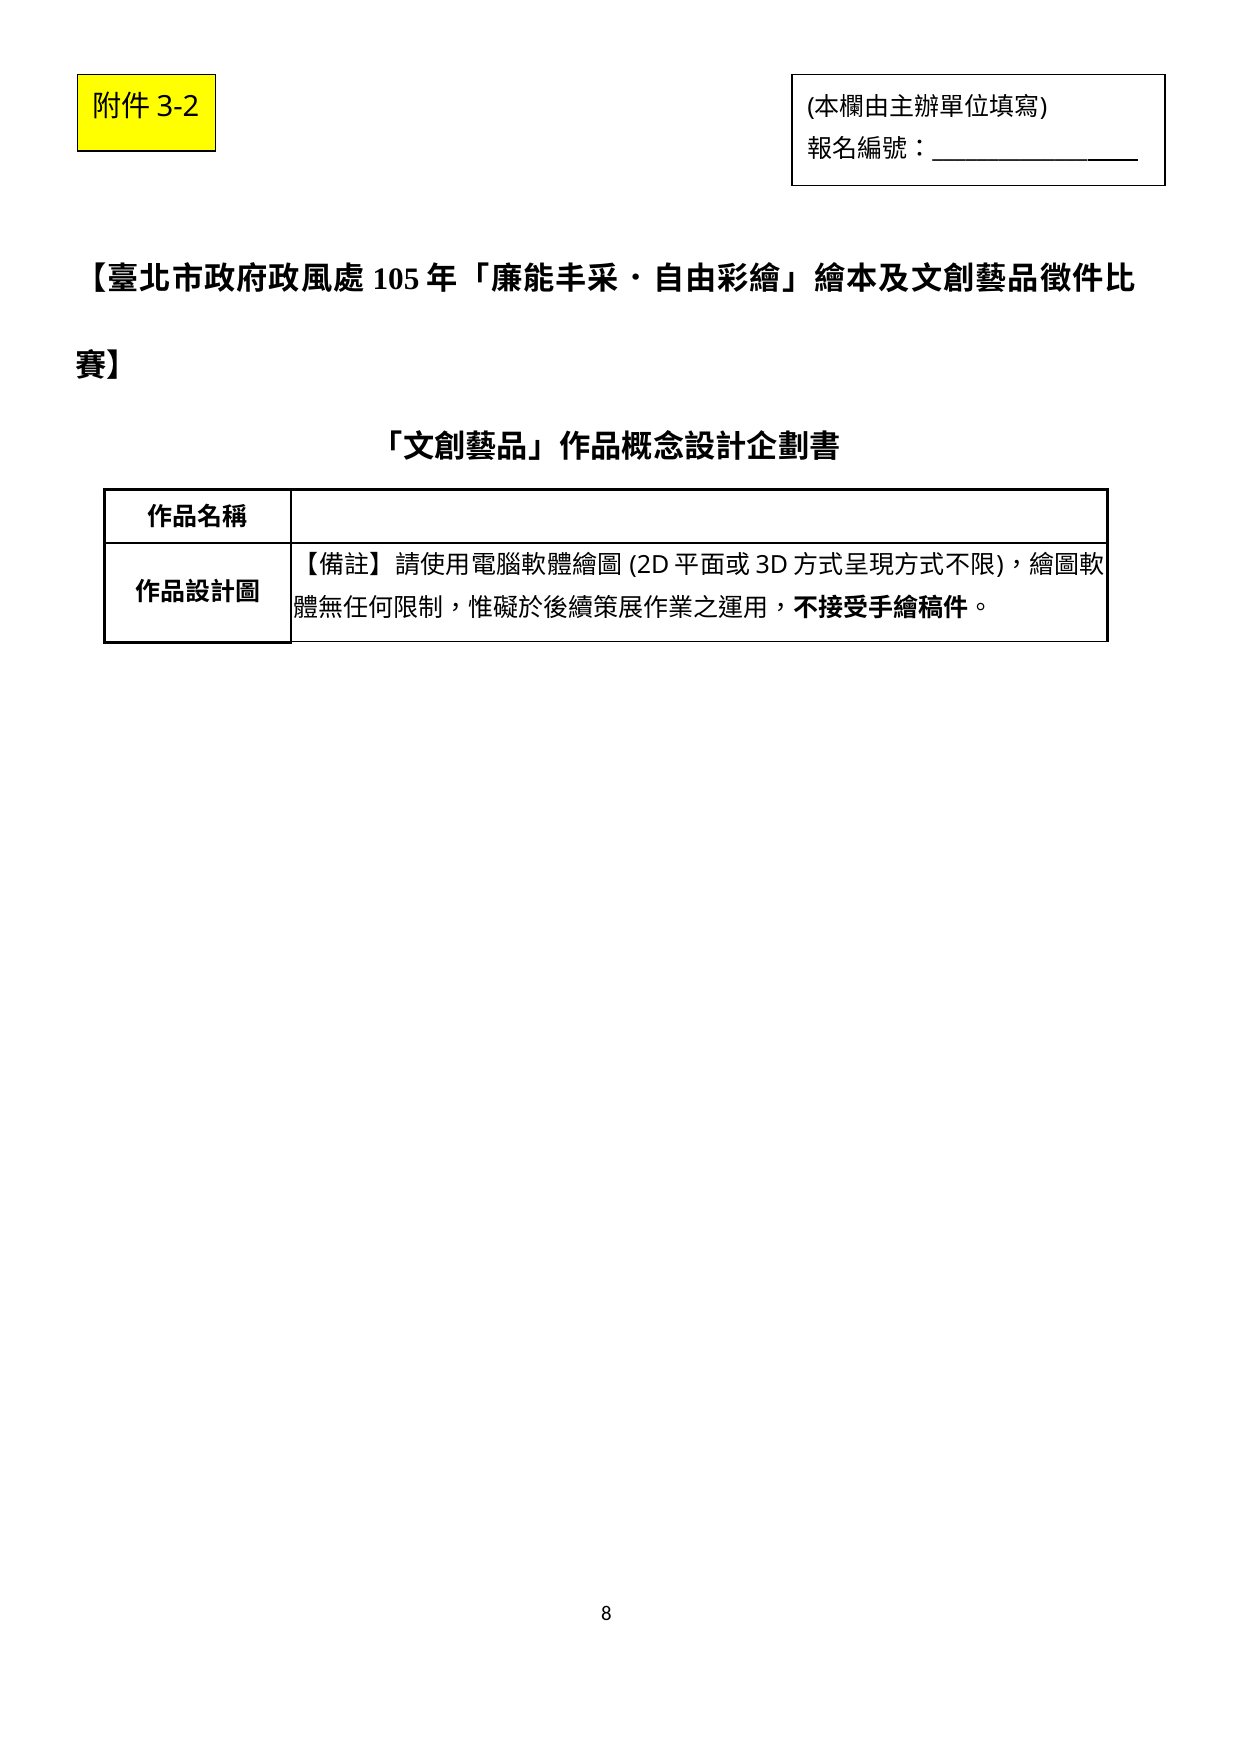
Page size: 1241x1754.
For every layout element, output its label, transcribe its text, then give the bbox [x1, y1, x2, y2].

text 「文創藝品」作品概念設計企劃書 [75, 407, 1137, 482]
table_header [292, 491, 1106, 542]
table_cell 【備註】請使用電腦軟體繪圖 (2D平面或3D方式呈現方式不限)，繪圖軟體無任何限制，惟礙於後續策展作業之運用，不接受手繪稿件。 [292, 544, 1106, 641]
text 【臺北市政府政風處105年「廉能丰采．自由彩繪」繪本及文創藝品徵件比賽】 [75, 238, 1137, 400]
table_cell 作品設計圖 [106, 544, 290, 641]
table_header 作品名稱 [106, 491, 290, 542]
